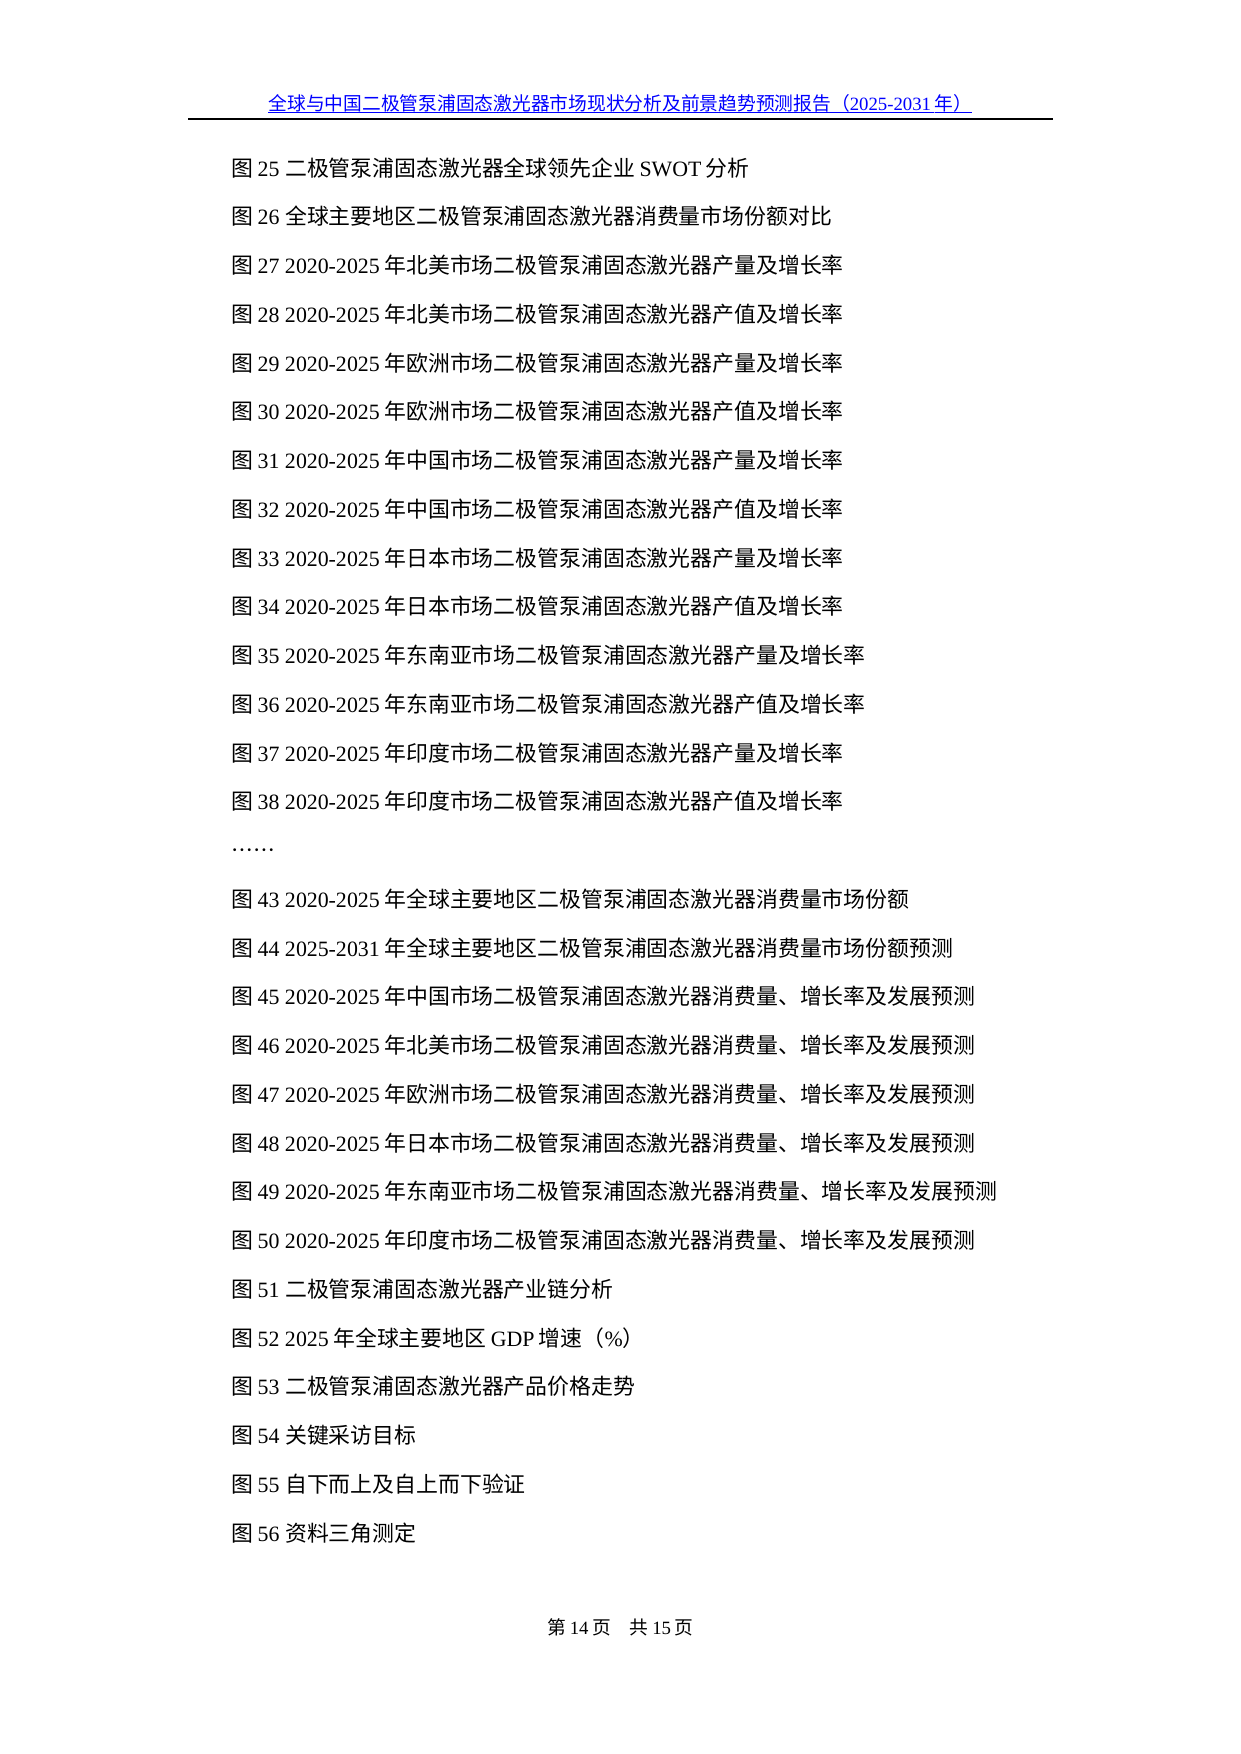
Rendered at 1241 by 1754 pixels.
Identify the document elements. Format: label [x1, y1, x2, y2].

text [187, 150, 1053, 1548]
